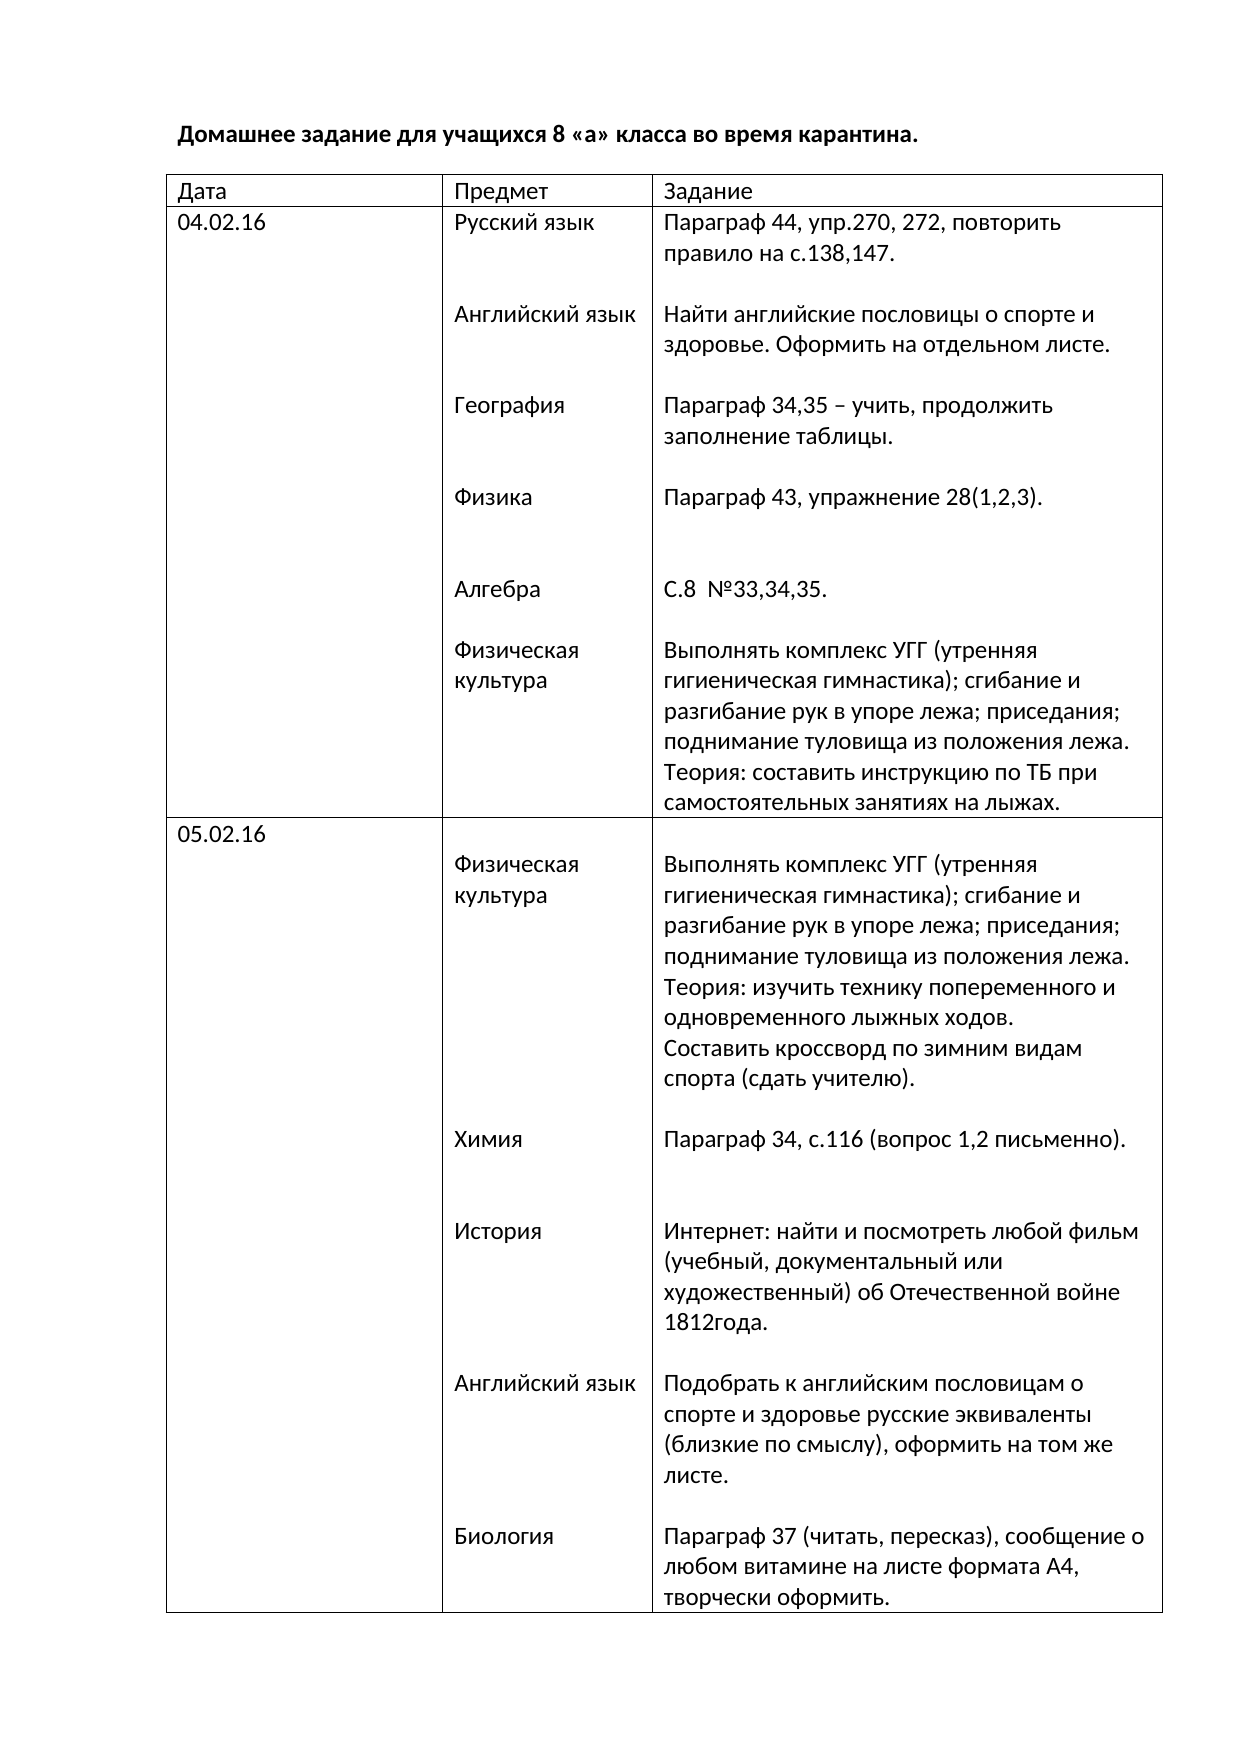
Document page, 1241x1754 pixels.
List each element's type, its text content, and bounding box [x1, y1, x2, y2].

table_header Дата [167, 175, 442, 206]
table_header Предмет [443, 175, 652, 206]
table_header Задание [653, 175, 1162, 206]
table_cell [653, 818, 1162, 1612]
text Домашнее задание для учащихся 8 «а» класса во время карантина. [177, 118, 1152, 149]
table_cell 05.02.16 [167, 818, 442, 1612]
table_cell Русский язык Английский язык География Физика Алгебра Физическая культура [443, 207, 652, 817]
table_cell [443, 818, 652, 1612]
table_cell Параграф 44, упр.270, 272, повторить правило на с.138,147. Найти английские пословицы о спорте и здоровье. Оформить на отдельном листе. Параграф 34,35 – учить, продолжить заполнение таблицы. Параграф 43, упражнение 28(1,2,3). С.8 №33,34,35. Выполнять комплекс УГГ (утренняя гигиеническая гимнастика); сгибание и разгибание рук в упоре лежа; приседания; поднимание туловища из положения лежа. Теория: составить инструкцию по ТБ при самостоятельных занятиях на лыжах. [653, 207, 1162, 817]
table_cell 04.02.16 [167, 207, 442, 817]
